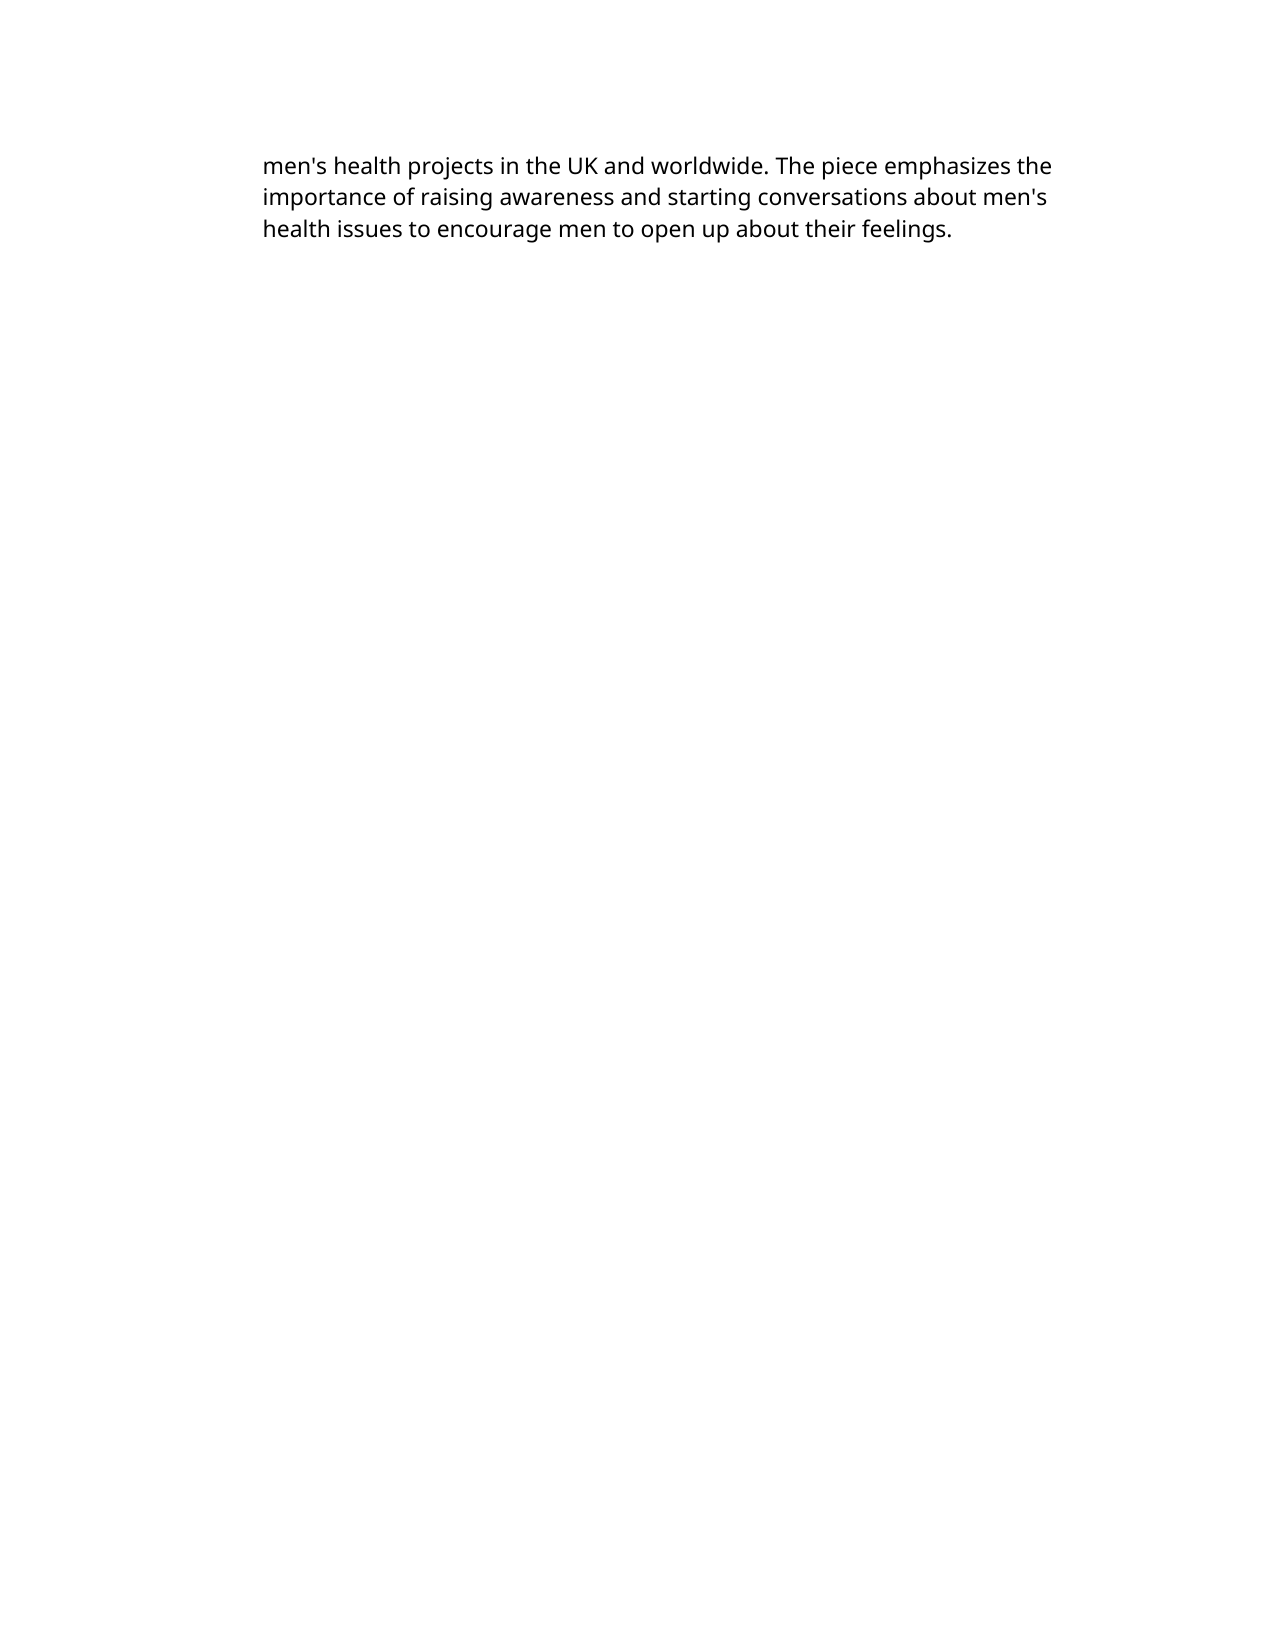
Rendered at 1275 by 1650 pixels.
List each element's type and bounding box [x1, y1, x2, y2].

list [225, 150, 1087, 244]
